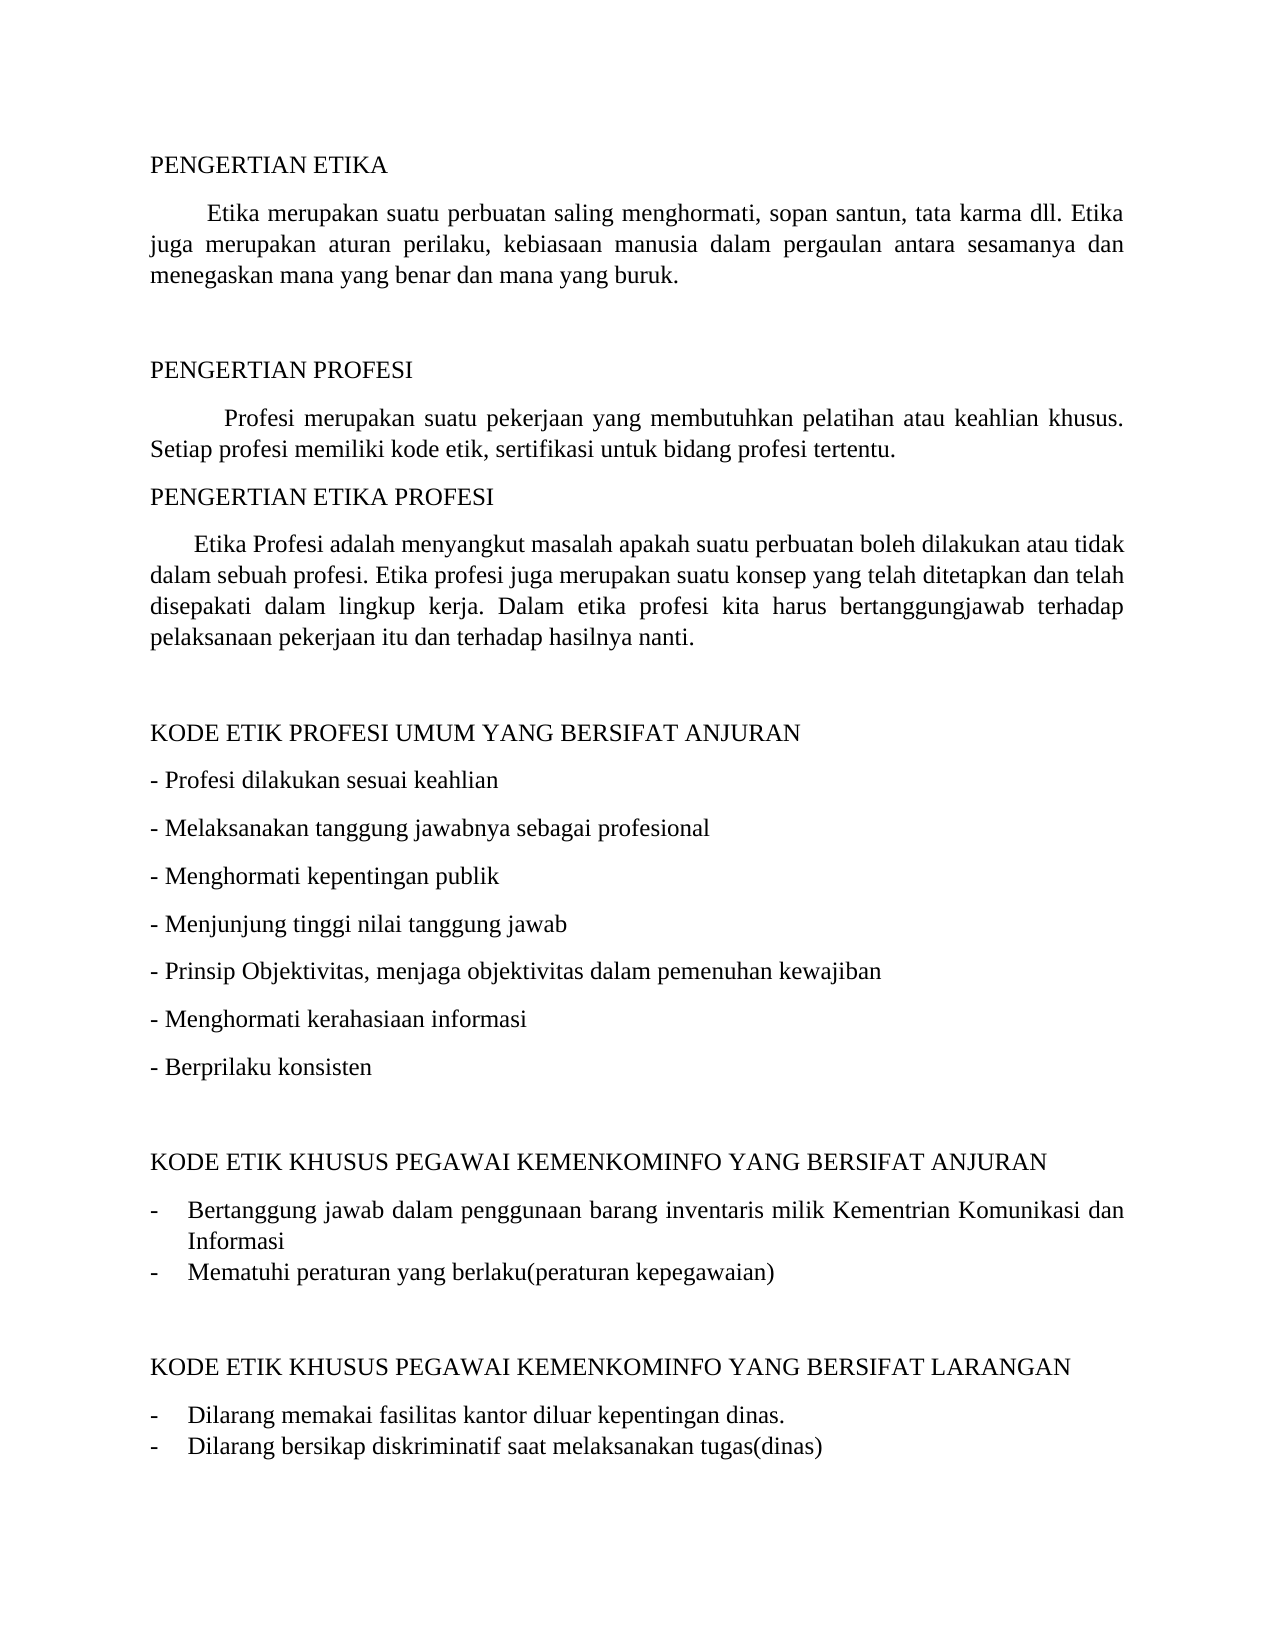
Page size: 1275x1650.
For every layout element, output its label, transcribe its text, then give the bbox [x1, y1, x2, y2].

text PENGERTIAN ETIKA [150, 150, 1125, 179]
text - Profesi dilakukan sesuai keahlian [150, 766, 1125, 794]
text - Menghormati kepentingan publik [150, 861, 1125, 890]
text Etika merupakan suatu perbuatan saling menghormati, sopan santun, tata karma dll. Etika juga merupakan aturan perilaku, kebiasaan manusia dalam pergaulan antara sesamanya dan menegaskan mana yang benar dan mana yang buruk. [150, 198, 1125, 288]
text - Melaksanakan tanggung jawabnya sebagai profesional [150, 813, 1125, 842]
text PENGERTIAN ETIKA PROFESI [150, 482, 1125, 510]
text - Berprilaku konsisten [150, 1052, 1125, 1081]
text KODE ETIK KHUSUS PEGAWAI KEMENKOMINFO YANG BERSIFAT ANJURAN [150, 1147, 1125, 1176]
list Bertanggung jawab dalam penggunaan barang inventaris milik Kementrian Komunikasi dan Informasi [150, 1195, 1125, 1255]
text KODE ETIK PROFESI UMUM YANG BERSIFAT ANJURAN [150, 718, 1125, 747]
list Mematuhi peraturan yang berlaku(peraturan kepegawaian) [150, 1257, 1125, 1286]
text KODE ETIK KHUSUS PEGAWAI KEMENKOMINFO YANG BERSIFAT LARANGAN [150, 1352, 1125, 1381]
list Dilarang memakai fasilitas kantor diluar kepentingan dinas. [150, 1400, 1125, 1429]
text Profesi merupakan suatu pekerjaan yang membutuhkan pelatihan atau keahlian khusus. Setiap profesi memiliki kode etik, sertifikasi untuk bidang profesi tertentu. [150, 403, 1125, 463]
text PENGERTIAN PROFESI [150, 355, 1125, 384]
list Dilarang bersikap diskriminatif saat melaksanakan tugas(dinas) [150, 1431, 1125, 1460]
text - Prinsip Objektivitas, menjaga objektivitas dalam pemenuhan kewajiban [150, 956, 1125, 985]
text - Menghormati kerahasiaan informasi [150, 1004, 1125, 1033]
text Etika Profesi adalah menyangkut masalah apakah suatu perbuatan boleh dilakukan atau tidak dalam sebuah profesi. Etika profesi juga merupakan suatu konsep yang telah ditetapkan dan telah disepakati dalam lingkup kerja. Dalam etika profesi kita harus bertanggungjawab terhadap pelaksanaan pekerjaan itu dan terhadap hasilnya nanti. [150, 529, 1125, 651]
text - Menjunjung tinggi nilai tanggung jawab [150, 909, 1125, 937]
